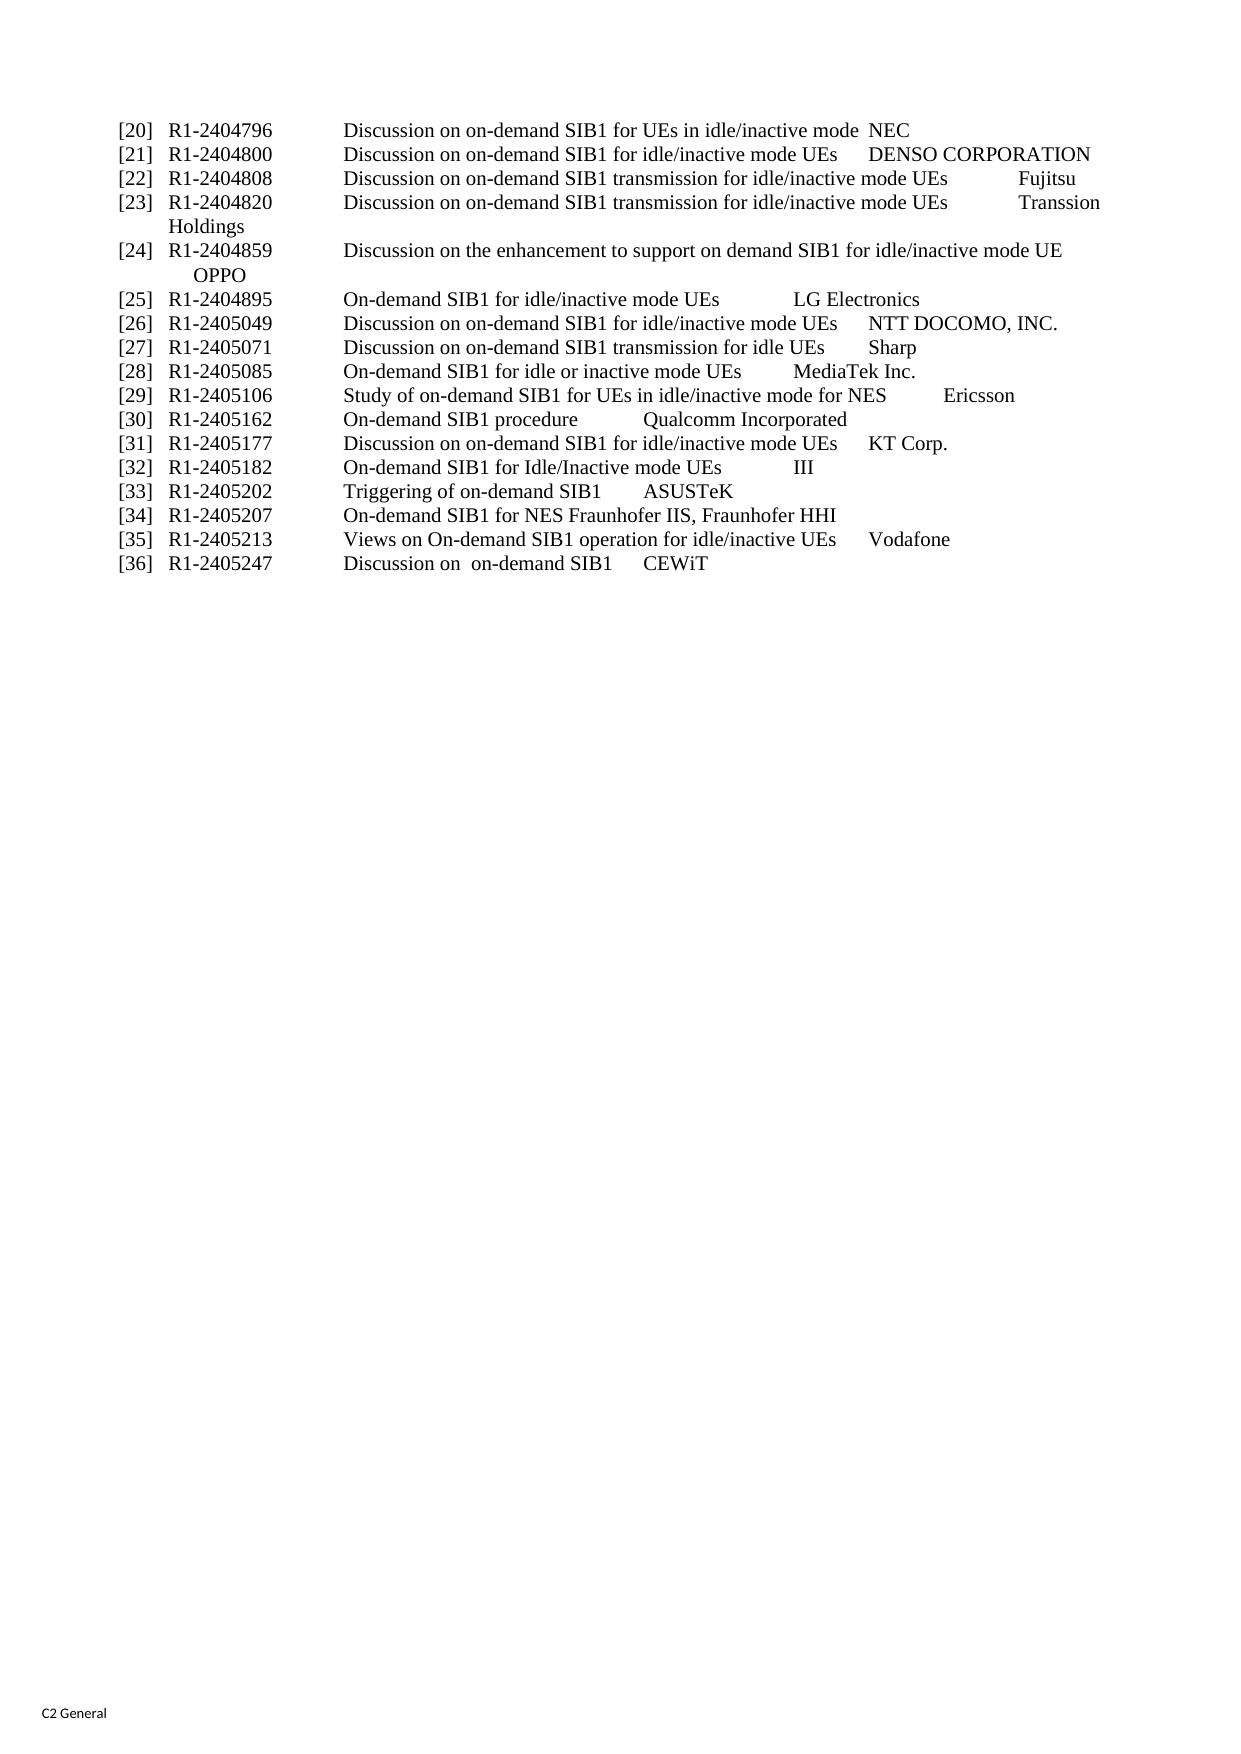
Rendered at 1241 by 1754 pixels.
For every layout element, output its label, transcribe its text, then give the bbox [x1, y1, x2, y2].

list R1-2405182 On-demand SIB1 for Idle/Inactive mode UEs III [118, 455, 1122, 479]
list R1-2405106 Study of on-demand SIB1 for UEs in idle/inactive mode for NES Ericsson [118, 383, 1122, 407]
list R1-2405213 Views on On-demand SIB1 operation for idle/inactive UEs Vodafone [118, 527, 1122, 551]
list R1-2404820 Discussion on on-demand SIB1 transmission for idle/inactive mode UEs Transsion Holdings [118, 190, 1122, 238]
list R1-2404859 Discussion on the enhancement to support on demand SIB1 for idle/inactive mode UE OPPO [118, 238, 1122, 287]
list R1-2404808 Discussion on on-demand SIB1 transmission for idle/inactive mode UEs Fujitsu [118, 166, 1122, 190]
list R1-2405071 Discussion on on-demand SIB1 transmission for idle UEs Sharp [118, 335, 1122, 359]
list R1-2404800 Discussion on on-demand SIB1 for idle/inactive mode UEs DENSO CORPORATION [118, 142, 1122, 166]
list R1-2404895 On-demand SIB1 for idle/inactive mode UEs LG Electronics [118, 287, 1122, 311]
list R1-2404796 Discussion on on-demand SIB1 for UEs in idle/inactive mode NEC [118, 118, 1122, 142]
list R1-2405085 On-demand SIB1 for idle or inactive mode UEs MediaTek Inc. [118, 359, 1122, 383]
list R1-2405049 Discussion on on-demand SIB1 for idle/inactive mode UEs NTT DOCOMO, INC. [118, 311, 1122, 335]
list R1-2405207 On-demand SIB1 for NES Fraunhofer IIS, Fraunhofer HHI [118, 503, 1122, 527]
list R1-2405202 Triggering of on-demand SIB1 ASUSTeK [118, 479, 1122, 503]
list R1-2405162 On-demand SIB1 procedure Qualcomm Incorporated [118, 407, 1122, 431]
list R1-2405177 Discussion on on-demand SIB1 for idle/inactive mode UEs KT Corp. [118, 431, 1122, 455]
list R1-2405247 Discussion on on-demand SIB1 CEWiT [118, 551, 1122, 575]
